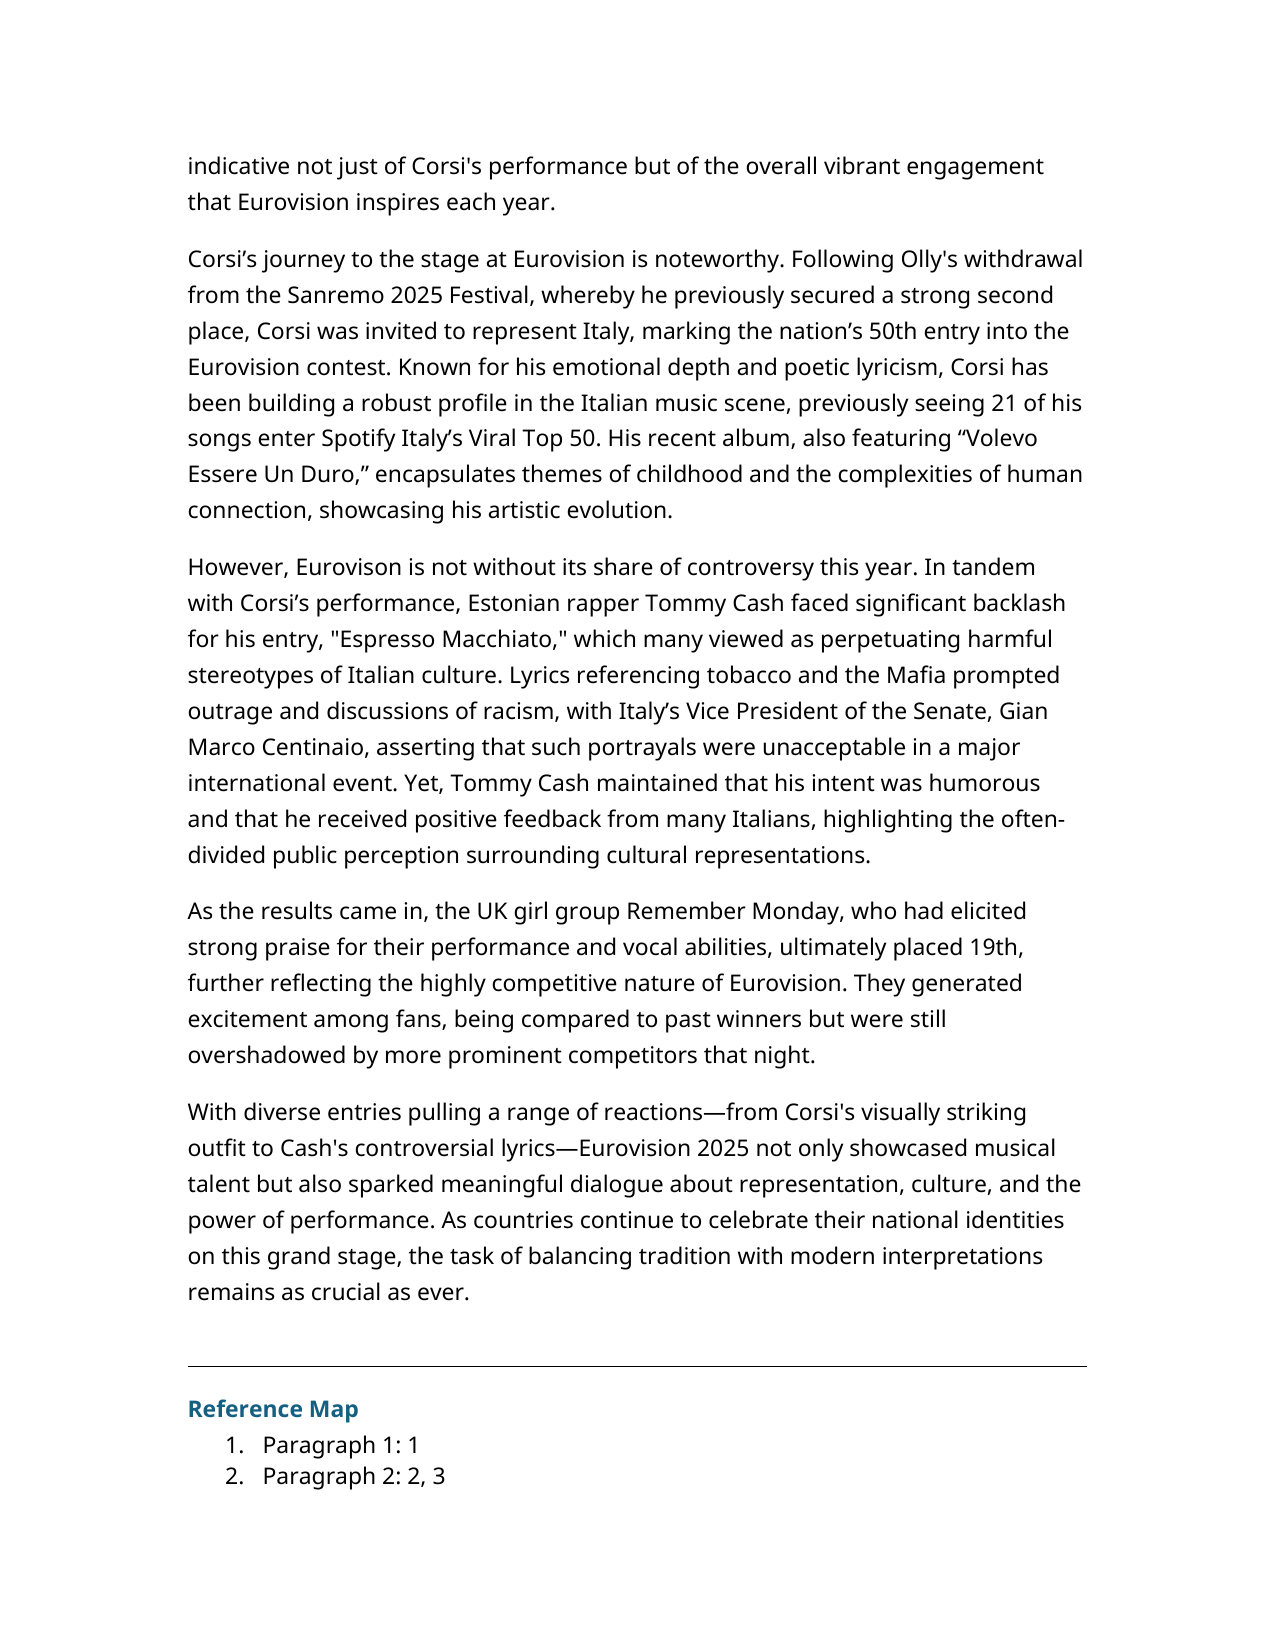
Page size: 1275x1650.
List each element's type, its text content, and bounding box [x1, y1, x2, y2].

subtitle Reference Map [187, 1393, 1087, 1424]
text However, Eurovison is not without its share of controversy this year. In tandem with Corsi’s performance, Estonian rapper Tommy Cash faced significant backlash for his entry, "Espresso Macchiato," which many viewed as perpetuating harmful stereotypes of Italian culture. Lyrics referencing tobacco and the Mafia prompted outrage and discussions of racism, with Italy’s Vice President of the Senate, Gian Marco Centinaio, asserting that such portrayals were unacceptable in a major international event. Yet, Tommy Cash maintained that his intent was humorous and that he received positive feedback from many Italians, highlighting the often-divided public perception surrounding cultural representations. [187, 551, 1087, 870]
list Paragraph 1: 1 [225, 1429, 1087, 1460]
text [187, 150, 1087, 217]
text With diverse entries pulling a range of reactions—from Corsi's visually striking outfit to Cash's controversial lyrics—Eurovision 2025 not only showcased musical talent but also sparked meaningful dialogue about representation, culture, and the power of performance. As countries continue to celebrate their national identities on this grand stage, the task of balancing tradition with modern interpretations remains as crucial as ever. [187, 1096, 1087, 1307]
text Corsi’s journey to the stage at Eurovision is noteworthy. Following Olly's withdrawal from the Sanremo 2025 Festival, whereby he previously secured a strong second place, Corsi was invited to represent Italy, marking the nation’s 50th entry into the Eurovision contest. Known for his emotional depth and poetic lyricism, Corsi has been building a robust profile in the Italian music scene, previously seeing 21 of his songs enter Spotify Italy’s Viral Top 50. His recent album, also featuring “Volevo Essere Un Duro,” encapsulates themes of childhood and the complexities of human connection, showcasing his artistic evolution. [187, 243, 1087, 526]
list Paragraph 2: 2, 3 [225, 1460, 1087, 1491]
text As the results came in, the UK girl group Remember Monday, who had elicited strong praise for their performance and vocal abilities, ultimately placed 19th, further reflecting the highly competitive nature of Eurovision. They generated excitement among fans, being compared to past winners but were still overshadowed by more prominent competitors that night. [187, 895, 1087, 1070]
